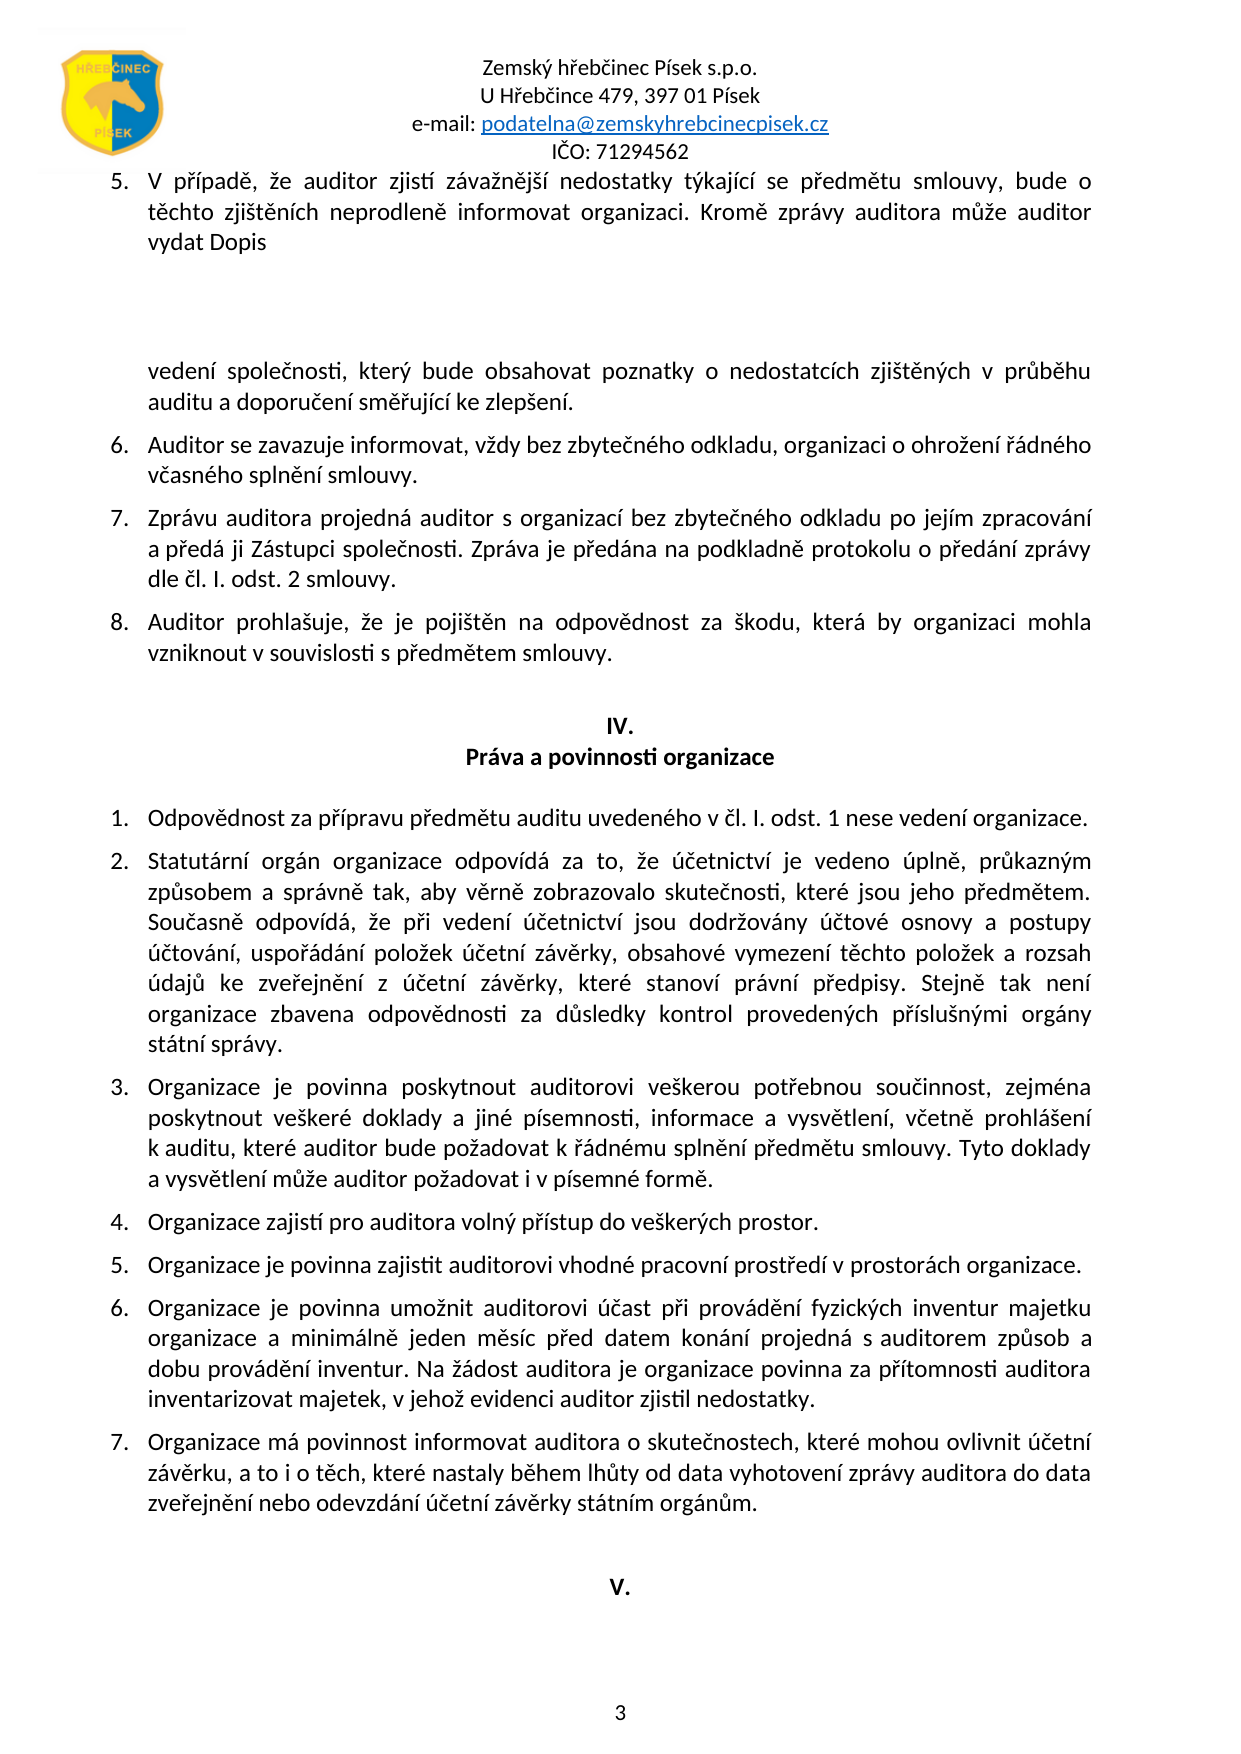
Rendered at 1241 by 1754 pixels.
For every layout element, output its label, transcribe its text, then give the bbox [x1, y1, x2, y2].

text IV. [148, 711, 1093, 741]
list Organizace má povinnost informovat auditora o skutečnostech, které mohou ovlivnit účetní závěrku, a to i o těch, které nastaly během lhůty od data vyhotovení zprávy auditora do data zveřejnění nebo odevzdání účetní závěrky státním orgánům. [110, 1426, 1093, 1518]
list Organizace je povinna poskytnout auditorovi veškerou potřebnou součinnost, zejména poskytnout veškeré doklady a jiné písemnosti, informace a vysvětlení, včetně prohlášení k auditu, které auditor bude požadovat k řádnému splnění předmětu smlouvy. Tyto doklady a vysvětlení může auditor požadovat i v písemné formě. [110, 1071, 1093, 1193]
list Auditor se zavazuje informovat, vždy bez zbytečného odkladu, organizaci o ohrožení řádného včasného splnění smlouvy. [110, 429, 1093, 490]
list Organizace zajistí pro auditora volný přístup do veškerých prostor. [110, 1206, 1093, 1236]
list Odpovědnost za přípravu předmětu auditu uvedeného v čl. I. odst. 1 nese vedení organizace. [110, 802, 1093, 833]
list Organizace je povinna zajistit auditorovi vhodné pracovní prostředí v prostorách organizace. [110, 1249, 1093, 1279]
text Práva a povinnosti organizace [148, 741, 1093, 772]
list Organizace je povinna umožnit auditorovi účast při provádění fyzických inventur majetku organizace a minimálně jeden měsíc před datem konání projedná s auditorem způsob a dobu provádění inventur. Na žádost auditora je organizace povinna za přítomnosti auditora inventarizovat majetek, v jehož evidenci auditor zjistil nedostatky. [110, 1292, 1093, 1414]
list V případě, že auditor zjistí závažnější nedostatky týkající se předmětu smlouvy, bude o těchto zjištěních neprodleně informovat organizaci. Kromě zprávy auditora může auditor vydat Dopis [110, 165, 1093, 257]
text V. [148, 1571, 1093, 1602]
list Statutární orgán organizace odpovídá za to, že účetnictví je vedeno úplně, průkazným způsobem a správně tak, aby věrně zobrazovalo skutečnosti, které jsou jeho předmětem. Současně odpovídá, že při vedení účetnictví jsou dodržovány účtové osnovy a postupy účtování, uspořádání položek účetní závěrky, obsahové vymezení těchto položek a rozsah údajů ke zveřejnění z účetní závěrky, které stanoví právní předpisy. Stejně tak není organizace zbavena odpovědnosti za důsledky kontrol provedených příslušnými orgány státní správy. [110, 845, 1093, 1059]
list Auditor prohlašuje, že je pojištěn na odpovědnost za škodu, která by organizaci mohla vzniknout v souvislosti s předmětem smlouvy. [110, 606, 1093, 667]
text vedení společnosti, který bude obsahovat poznatky o nedostatcích zjištěných v průběhu auditu a doporučení směřující ke zlepšení. [148, 355, 1093, 416]
picture [37, 27, 187, 174]
list Zprávu auditora projedná auditor s organizací bez zbytečného odkladu po jejím zpracování a předá ji Zástupci společnosti. Zpráva je předána na podkladně protokolu o předání zprávy dle čl. I. odst. 2 smlouvy. [110, 502, 1093, 594]
